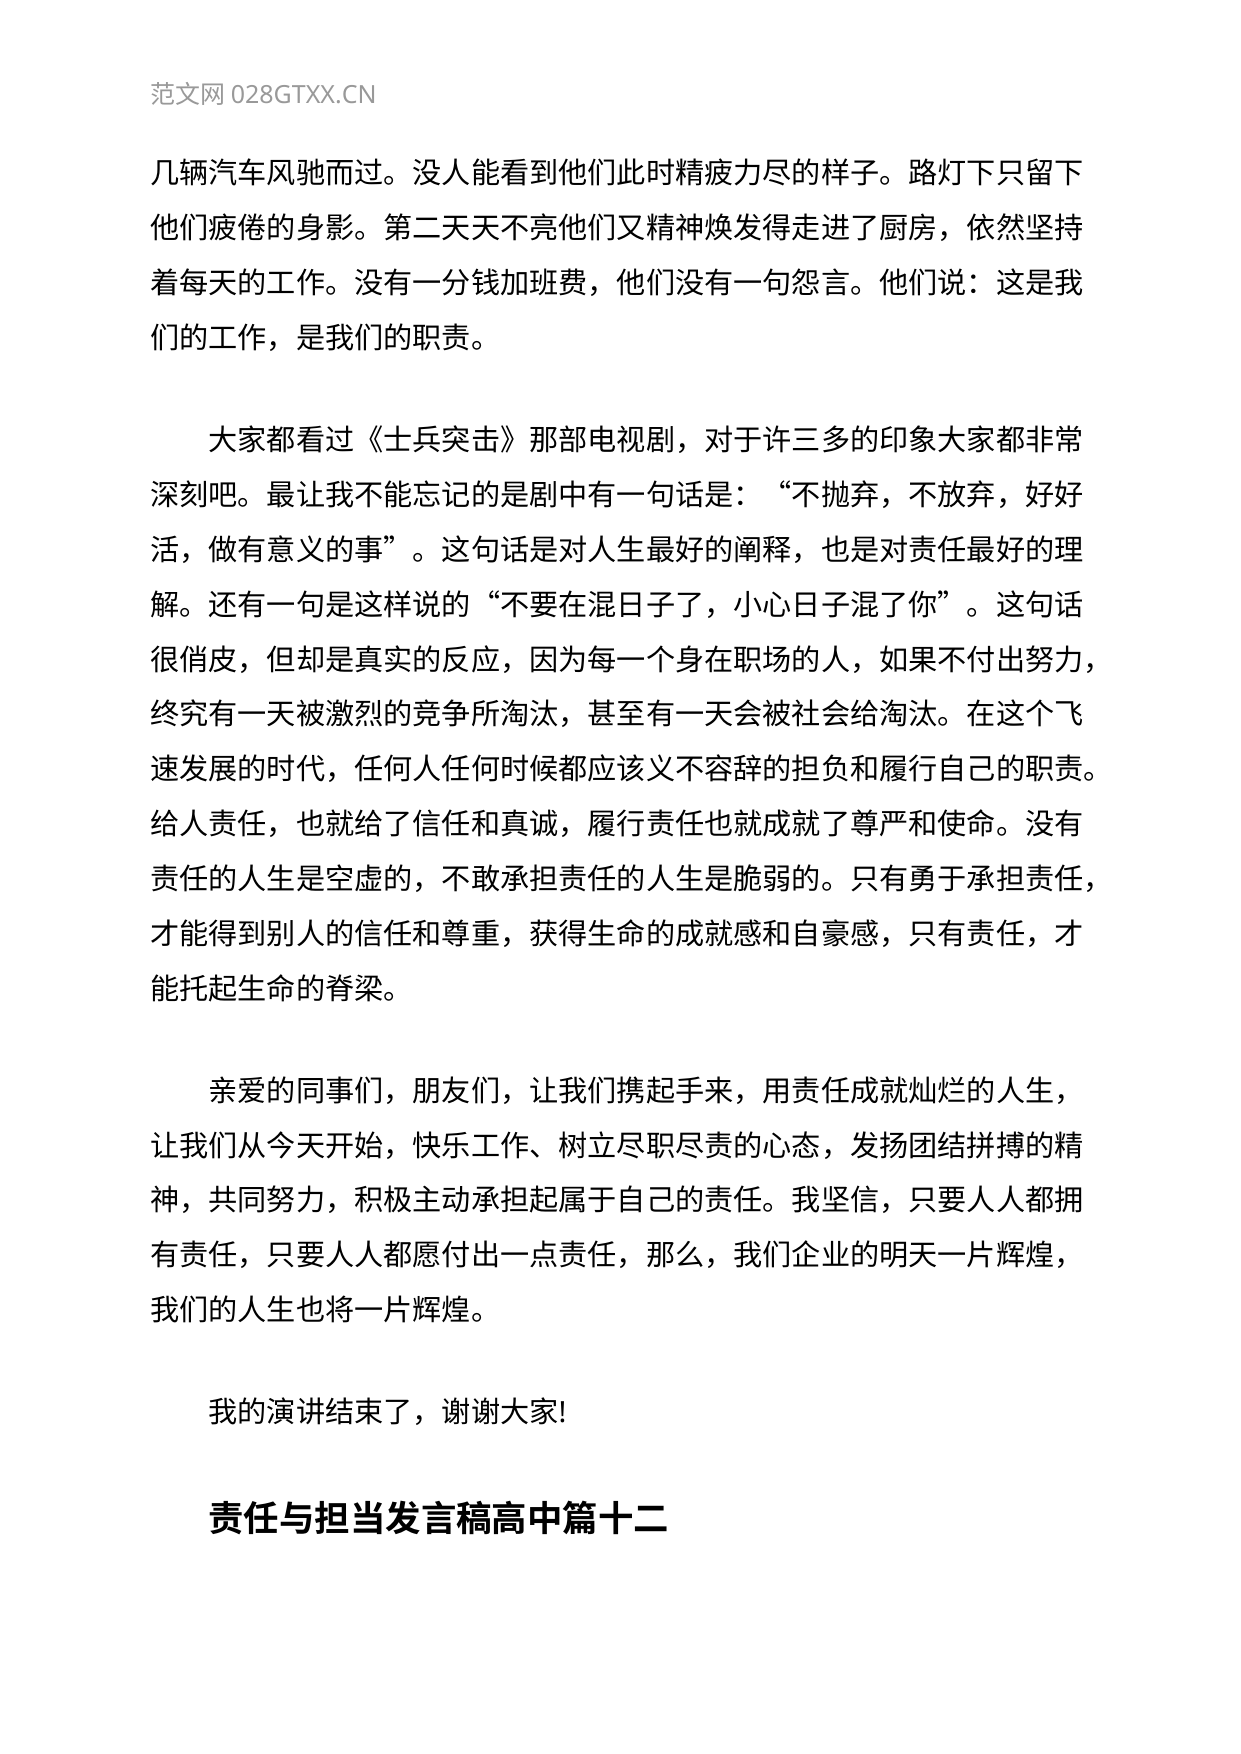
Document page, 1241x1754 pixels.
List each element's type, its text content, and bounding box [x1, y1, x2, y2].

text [150, 150, 1090, 357]
text 我的演讲结束了，谢谢大家! [150, 1388, 1090, 1431]
text 大家都看过《士兵突击》那部电视剧，对于许三多的印象大家都非常深刻吧。最让我不能忘记的是剧中有一句话是：“不抛弃，不放弃，好好活，做有意义的事”。这句话是对人生最好的阐释，也是对责任最好的理解。还有一句是这样说的“不要在混日子了，小心日子混了你”。这句话很俏皮，但却是真实的反应，因为每一个身在职场的人，如果不付出努力，终究有一天被激烈的竞争所淘汰，甚至有一天会被社会给淘汰。在这个飞速发展的时代，任何人任何时候都应该义不容辞的担负和履行自己的职责。给人责任，也就给了信任和真诚，履行责任也就成就了尊严和使命。没有责任的人生是空虚的，不敢承担责任的人生是脆弱的。只有勇于承担责任，才能得到别人的信任和尊重，获得生命的成就感和自豪感，只有责任，才能托起生命的脊梁。 [150, 416, 1090, 1008]
text 亲爱的同事们，朋友们，让我们携起手来，用责任成就灿烂的人生，让我们从今天开始，快乐工作、树立尽职尽责的心态，发扬团结拼搏的精神，共同努力，积极主动承担起属于自己的责任。我坚信，只要人人都拥有责任，只要人人都愿付出一点责任，那么，我们企业的明天一片辉煌，我们的人生也将一片辉煌。 [150, 1067, 1090, 1329]
text 责任与担当发言稿高中篇十二 [150, 1491, 1090, 1542]
